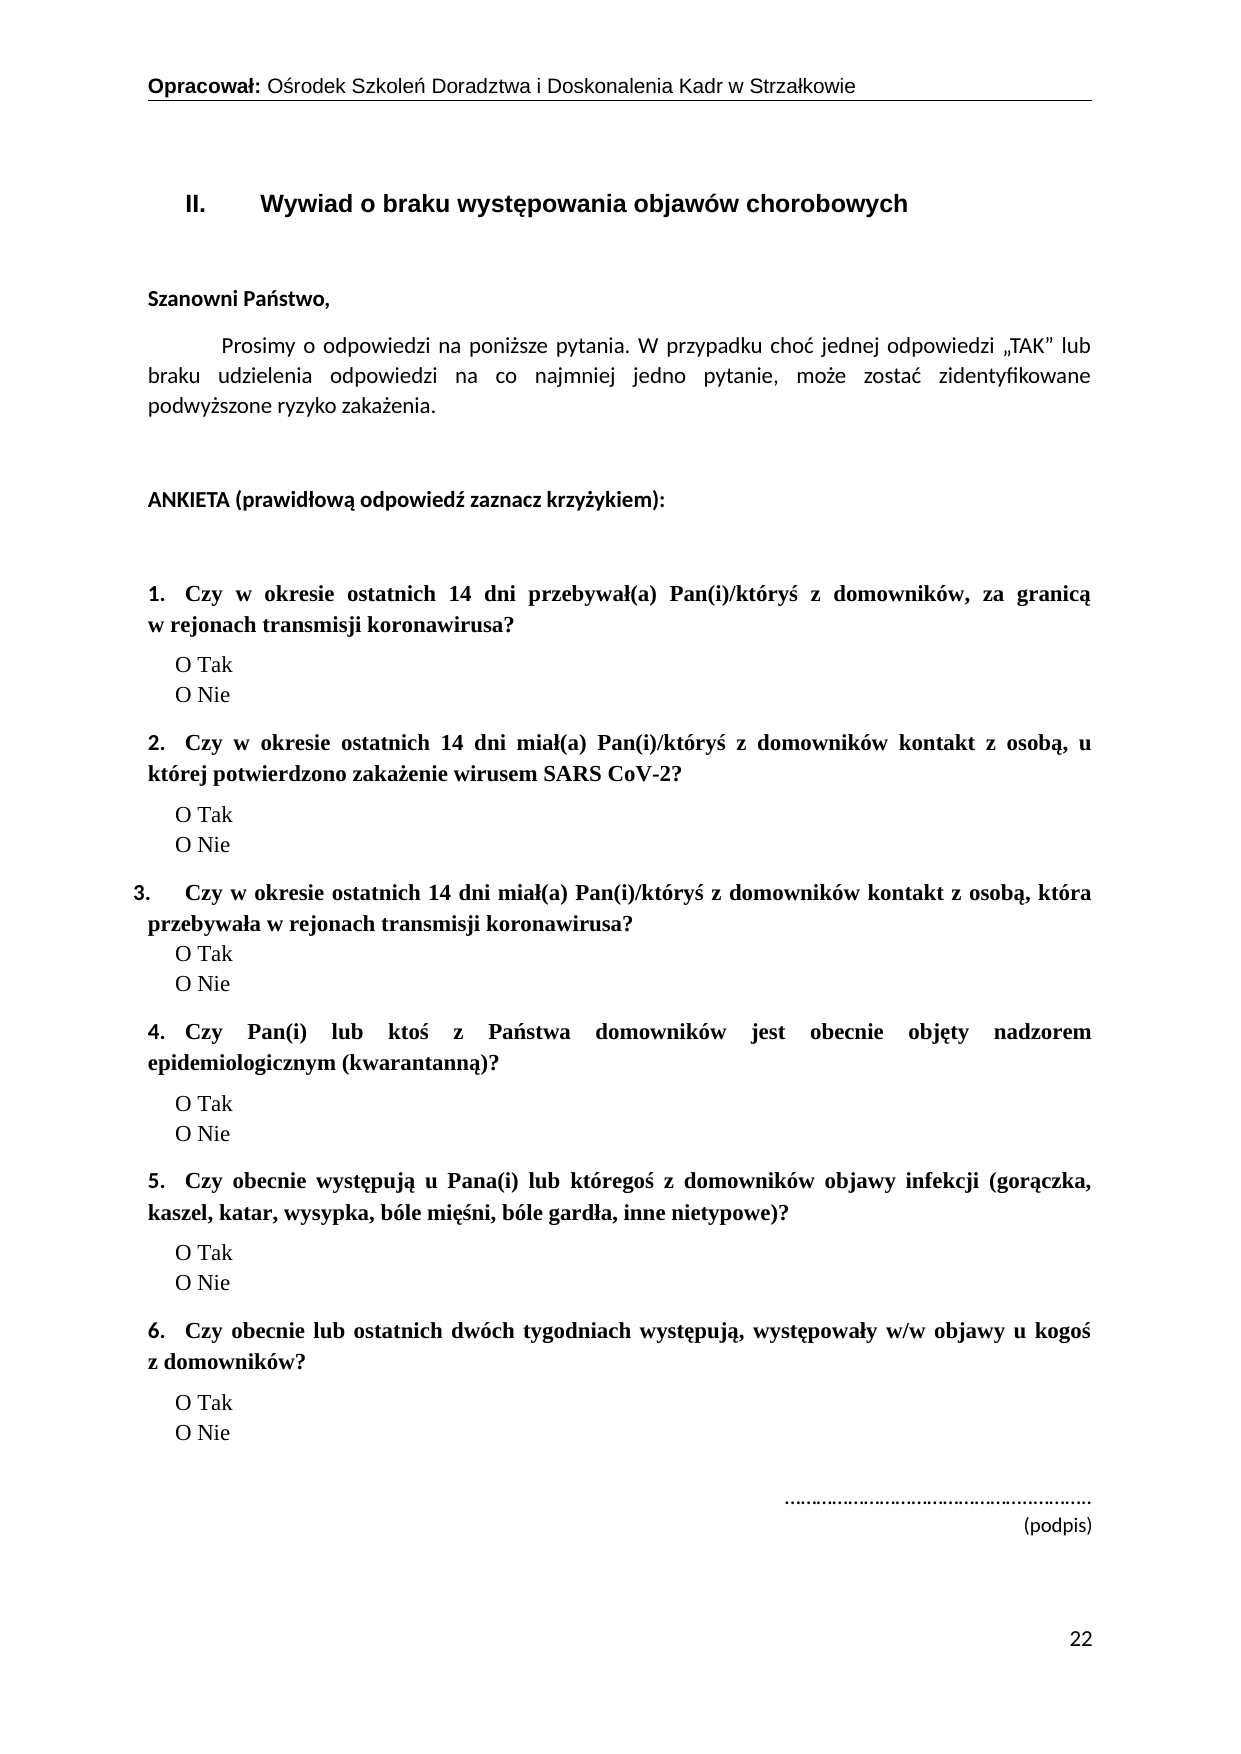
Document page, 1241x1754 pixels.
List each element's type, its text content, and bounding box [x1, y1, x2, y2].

text O Nie [148, 1419, 1092, 1445]
text O Nie [148, 1120, 1092, 1146]
text ………………………………………..……….. [185, 1482, 1092, 1511]
list Wywiad o braku występowania objawów chorobowych [185, 188, 1092, 217]
text O Nie [148, 831, 1092, 857]
text O Nie [148, 970, 1092, 997]
text Szanowni Państwo, [148, 284, 1092, 312]
text O Tak [148, 651, 1092, 678]
list Czy w okresie ostatnich 14 dni miał(a) Pan(i)/któryś z domowników kontakt z osobą, która przebywała w rejonach transmisji koronawirusa? [133, 878, 1092, 936]
list Czy obecnie lub ostatnich dwóch tygodniach występują, występowały w/w objawy u kogoś z domowników? [148, 1316, 1092, 1374]
list Czy obecnie występują u Pana(i) lub któregoś z domowników objawy infekcji (gorączka, kaszel, katar, wysypka, bóle mięśni, bóle gardła, inne nietypowe)? [148, 1167, 1092, 1225]
text O Tak [148, 1089, 1092, 1116]
text O Nie [148, 1269, 1092, 1296]
text O Tak [148, 1239, 1092, 1266]
text O Tak [148, 801, 1092, 827]
list Czy w okresie ostatnich 14 dni przebywał(a) Pan(i)/któryś z domowników, za granicą w rejonach transmisji koronawirusa? [148, 579, 1092, 637]
text O Tak [148, 1389, 1092, 1415]
text O Tak [175, 940, 1092, 966]
text O Nie [148, 681, 1092, 708]
text ANKIETA (prawidłową odpowiedź zaznacz krzyżykiem): [148, 485, 1092, 513]
list Czy w okresie ostatnich 14 dni miał(a) Pan(i)/któryś z domowników kontakt z osobą, u której potwierdzono zakażenie wirusem SARS CoV-2? [148, 728, 1092, 787]
text Prosimy o odpowiedzi na poniższe pytania. W przypadku choć jednej odpowiedzi „TAK” lub braku udzielenia odpowiedzi na co najmniej jedno pytanie, może zostać zidentyfikowane podwyższone ryzyko zakażenia. [148, 331, 1092, 419]
list Czy Pan(i) lub ktoś z Państwa domowników jest obecnie objęty nadzorem epidemiologicznym (kwarantanną)? [148, 1017, 1092, 1075]
text (podpis) [185, 1513, 1092, 1538]
